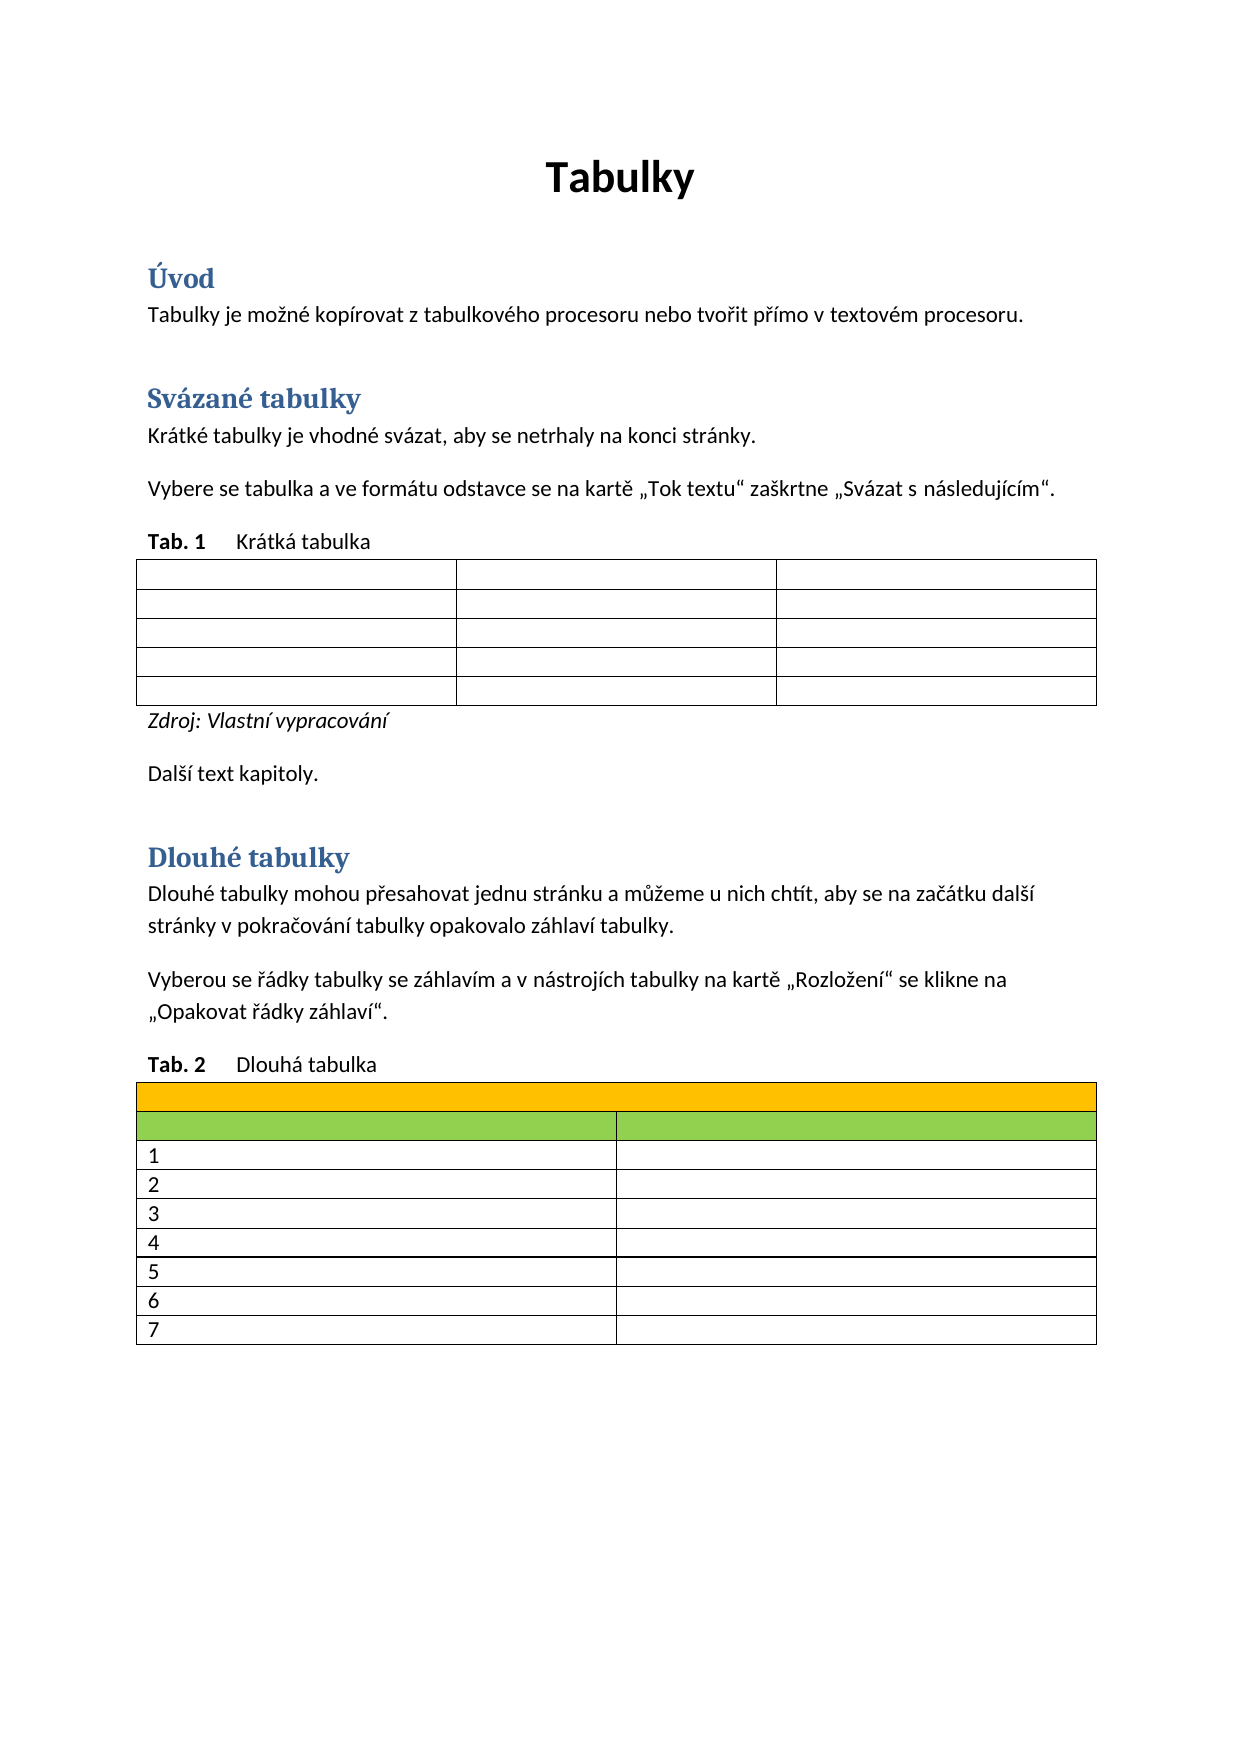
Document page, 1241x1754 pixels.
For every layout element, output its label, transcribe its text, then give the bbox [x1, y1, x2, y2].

text Krátká tabulka [148, 527, 1093, 555]
text Vybere se tabulka a ve formátu odstavce se na kartě „Tok textu“ zaškrtne „Svázat s následujícím“. [148, 474, 1093, 502]
table_cell [617, 1258, 1096, 1286]
table_cell [137, 590, 456, 617]
table_cell [457, 619, 776, 647]
text Vyberou se řádky tabulky se záhlavím a v nástrojích tabulky na kartě „Rozložení“ se klikne na „Opakovat řádky záhlaví“. [148, 965, 1093, 1025]
table_header [137, 560, 456, 588]
table_cell [457, 590, 776, 617]
subtitle Svázané tabulky [148, 383, 1093, 416]
table_cell [617, 1112, 1096, 1140]
table_header [457, 560, 776, 588]
table_cell [777, 590, 1096, 617]
text Dlouhá tabulka [148, 1050, 1093, 1078]
table_cell 5 [137, 1258, 616, 1286]
table_cell [457, 677, 776, 705]
subtitle Úvod [148, 262, 1093, 295]
table_cell [617, 1316, 1096, 1344]
text Dlouhé tabulky mohou přesahovat jednu stránku a můžeme u nich chtít, aby se na začátku další stránky v pokračování tabulky opakovalo záhlaví tabulky. [148, 879, 1093, 940]
table_cell [137, 619, 456, 647]
table_cell [137, 648, 456, 676]
table_cell 3 [137, 1199, 616, 1227]
table_cell [777, 619, 1096, 647]
table_cell [617, 1287, 1096, 1314]
text Zdroj: Vlastní vypracování [148, 706, 1093, 734]
table_cell [777, 648, 1096, 676]
text Krátké tabulky je vhodné svázat, aby se netrhaly na konci stránky. [148, 421, 1093, 449]
text Další text kapitoly. [148, 759, 1093, 787]
text Tabulky [148, 148, 1093, 203]
table_cell [137, 1112, 616, 1140]
table_header [777, 560, 1096, 588]
table_header [137, 1083, 1096, 1111]
text Tabulky je možné kopírovat z tabulkového procesoru nebo tvořit přímo v textovém procesoru. [148, 300, 1093, 328]
table_cell [457, 648, 776, 676]
table_cell 4 [137, 1229, 616, 1256]
table_cell 1 [137, 1141, 616, 1169]
table_cell 7 [137, 1316, 616, 1344]
table_cell [617, 1141, 1096, 1169]
table_cell [777, 677, 1096, 705]
table_cell [617, 1170, 1096, 1198]
table_cell [617, 1229, 1096, 1256]
table_cell [137, 677, 456, 705]
table_cell 2 [137, 1170, 616, 1198]
subtitle Dlouhé tabulky [148, 841, 1093, 874]
table_cell [617, 1199, 1096, 1227]
table_cell 6 [137, 1287, 616, 1314]
